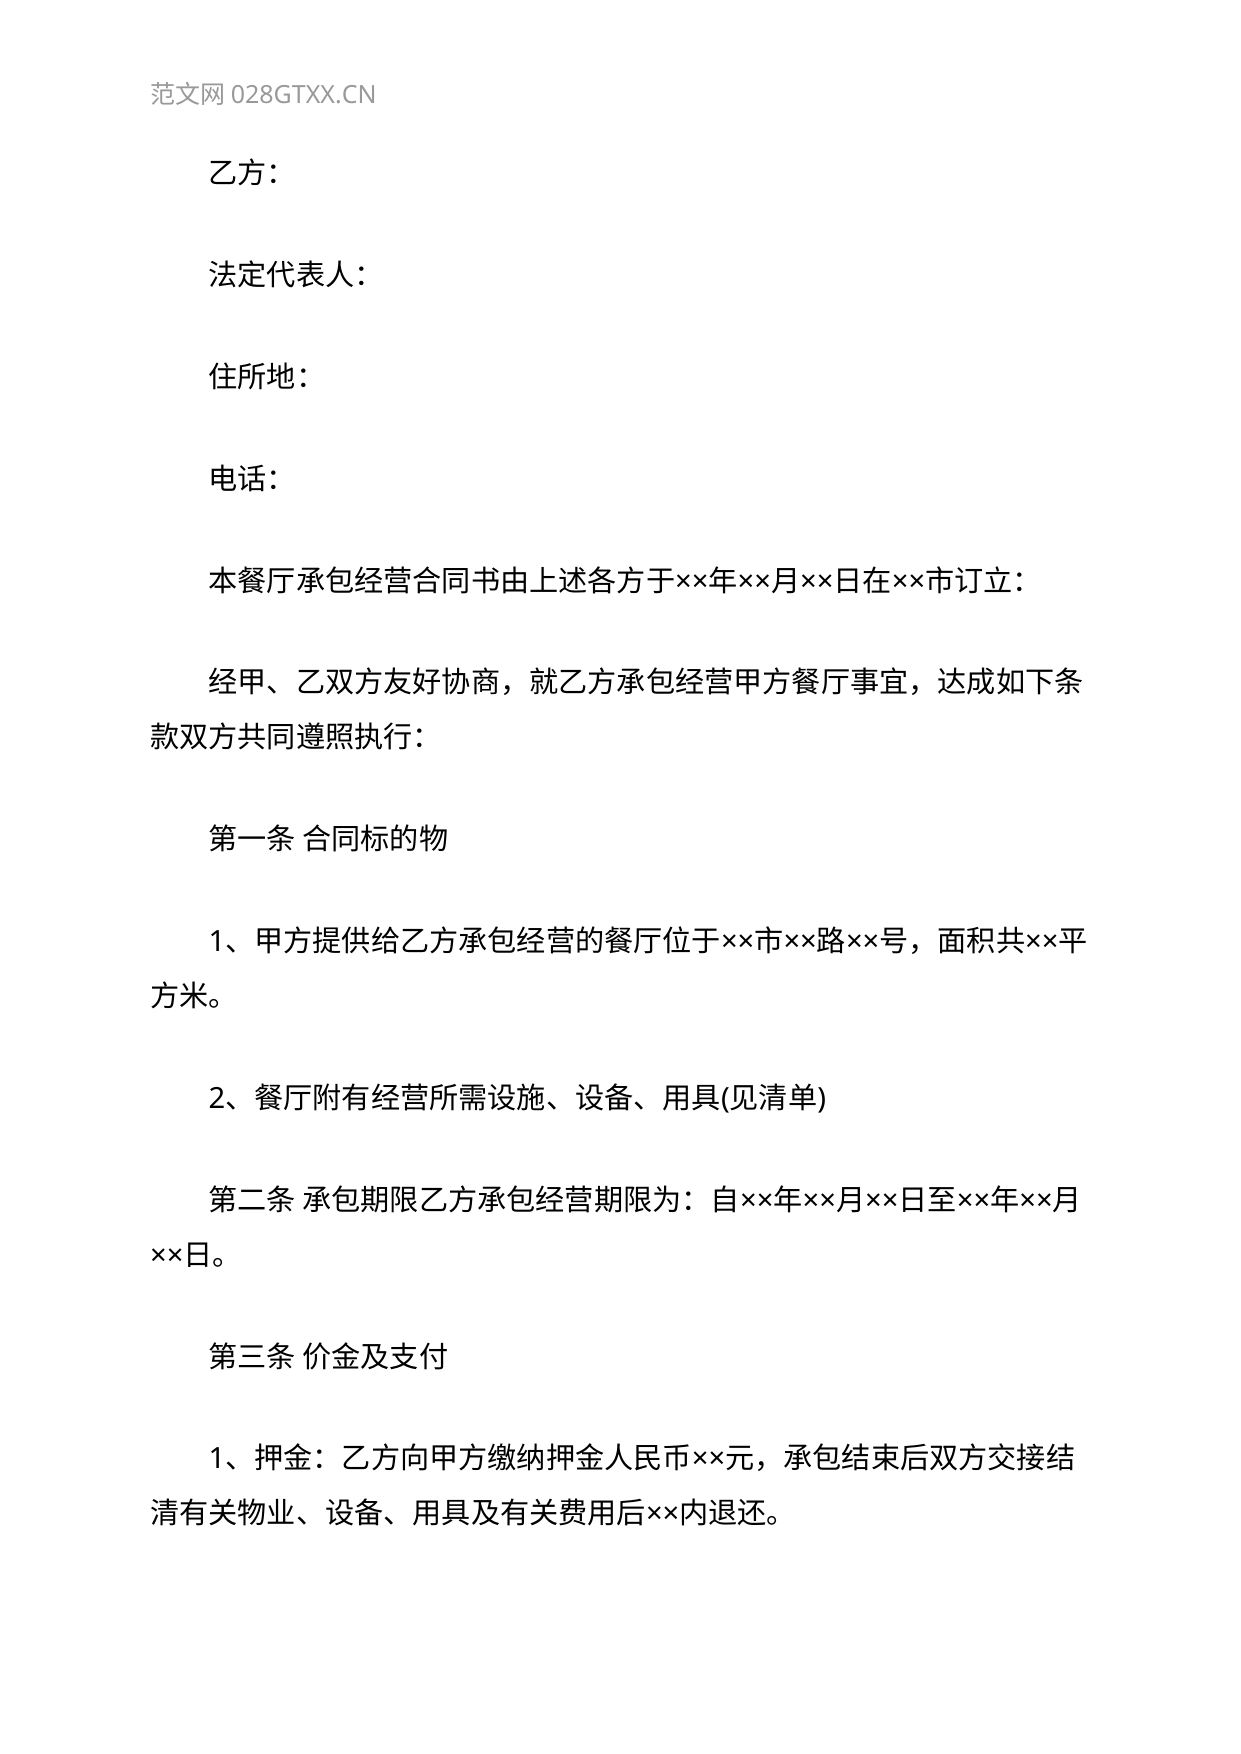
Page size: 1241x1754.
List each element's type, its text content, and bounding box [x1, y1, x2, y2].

text 法定代表人： [150, 252, 1090, 294]
text 1、甲方提供给乙方承包经营的餐厅位于××市××路××号，面积共××平方米。 [150, 917, 1090, 1015]
text 第一条 合同标的物 [150, 816, 1090, 858]
text 2、餐厅附有经营所需设施、设备、用具(见清单) [150, 1074, 1090, 1117]
text 经甲、乙双方友好协商，就乙方承包经营甲方餐厅事宜，达成如下条款双方共同遵照执行： [150, 659, 1090, 756]
text 本餐厅承包经营合同书由上述各方于××年××月××日在××市订立： [150, 557, 1090, 599]
text 第三条 价金及支付 [150, 1333, 1090, 1376]
text 第二条 承包期限乙方承包经营期限为：自××年××月××日至××年××月××日。 [150, 1176, 1090, 1274]
text 电话： [150, 455, 1090, 498]
text 1、押金：乙方向甲方缴纳押金人民币××元，承包结束后双方交接结清有关物业、设备、用具及有关费用后××内退还。 [150, 1435, 1090, 1532]
text 住所地： [150, 353, 1090, 396]
text 乙方： [150, 150, 1090, 192]
